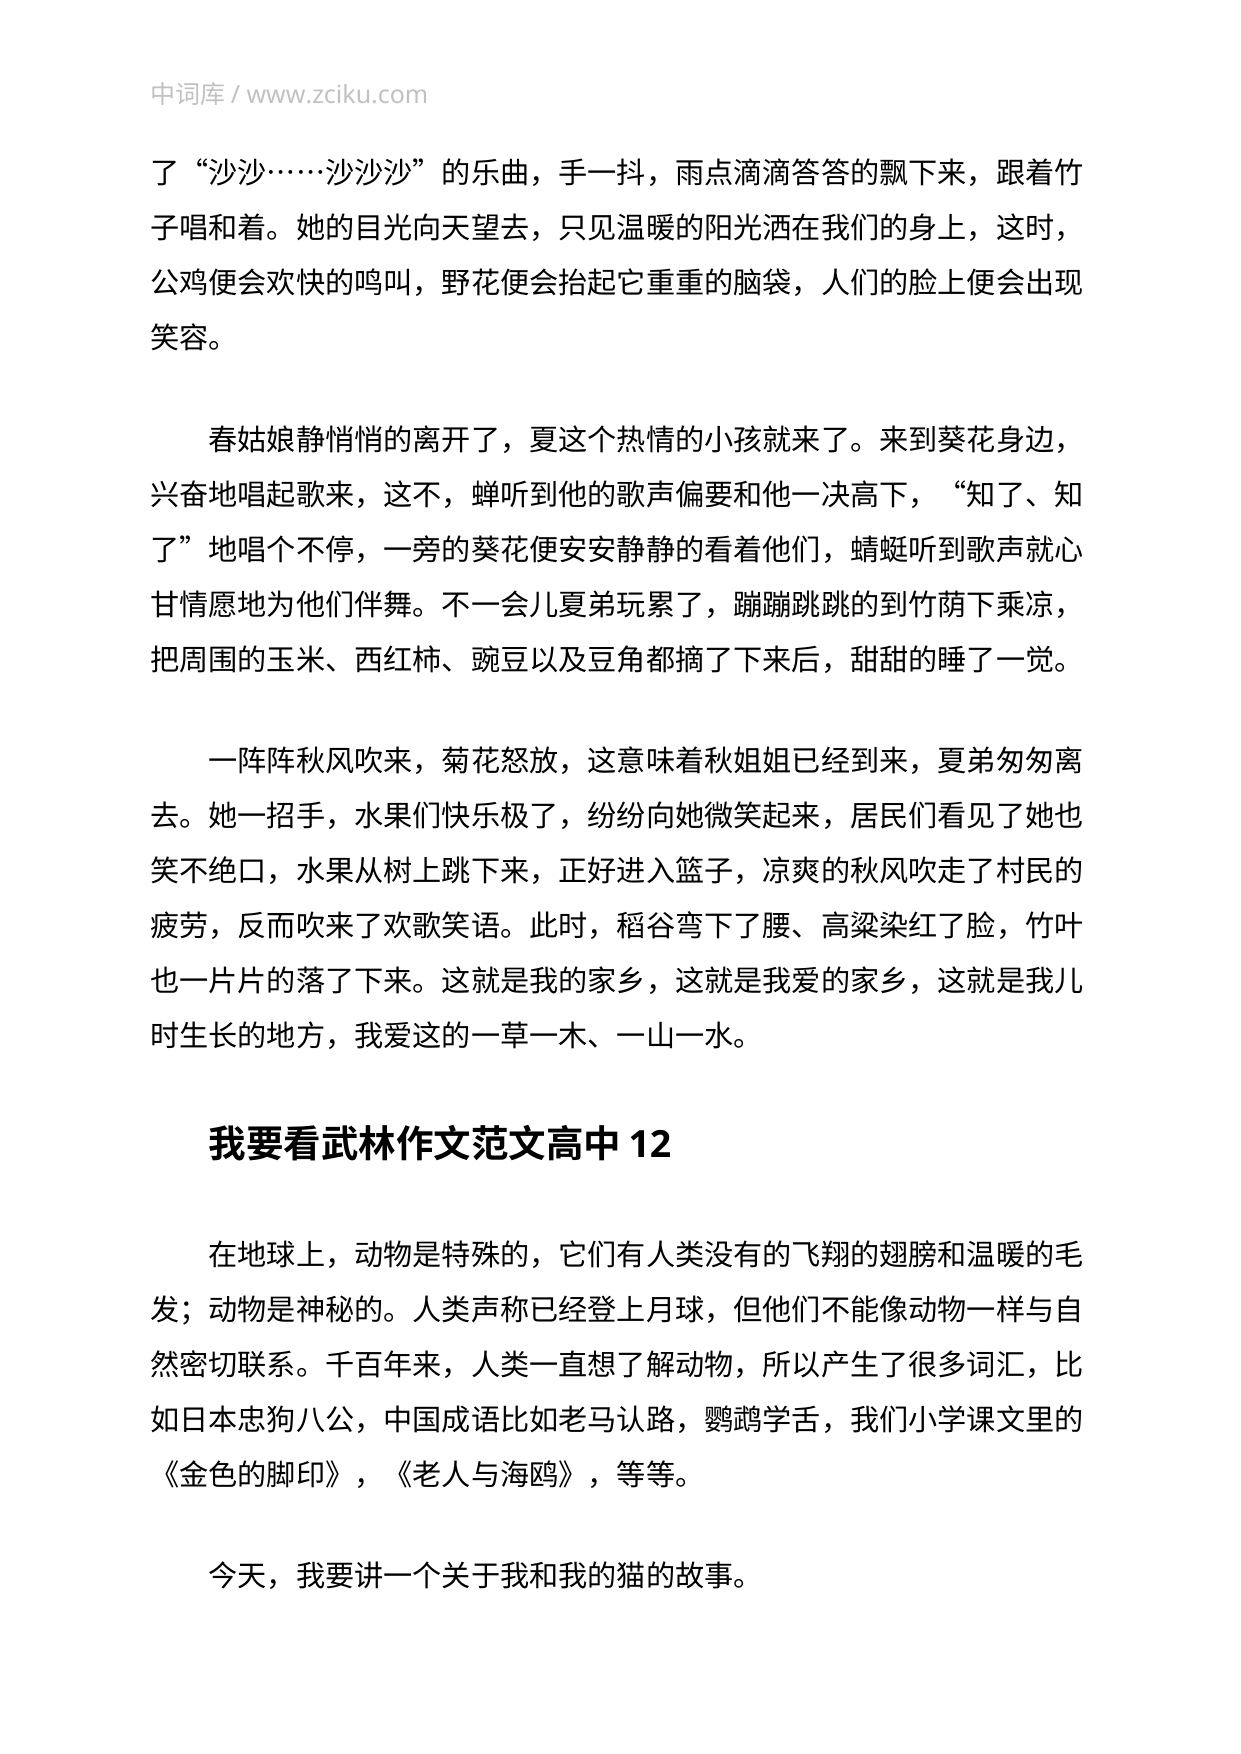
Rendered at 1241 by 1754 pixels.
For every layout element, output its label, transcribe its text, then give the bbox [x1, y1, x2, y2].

text 今天，我要讲一个关于我和我的猫的故事。 [150, 1553, 1090, 1595]
text 春姑娘静悄悄的离开了，夏这个热情的小孩就来了。来到葵花身边，兴奋地唱起歌来，这不，蝉听到他的歌声偏要和他一决高下，“知了、知了”地唱个不停，一旁的葵花便安安静静的看着他们，蜻蜓听到歌声就心甘情愿地为他们伴舞。不一会儿夏弟玩累了，蹦蹦跳跳的到竹荫下乘凉，把周围的玉米、西红柿、豌豆以及豆角都摘了下来后，甜甜的睡了一觉。 [150, 416, 1090, 678]
text 一阵阵秋风吹来，菊花怒放，这意味着秋姐姐已经到来，夏弟匆匆离去。她一招手，水果们快乐极了，纷纷向她微笑起来，居民们看见了她也笑不绝口，水果从树上跳下来，正好进入篮子，凉爽的秋风吹走了村民的疲劳，反而吹来了欢歌笑语。此时，稻谷弯下了腰、高粱染红了脸，竹叶也一片片的落了下来。这就是我的家乡，这就是我爱的家乡，这就是我儿时生长的地方，我爱这的一草一木、一山一水。 [150, 738, 1090, 1054]
text 在地球上，动物是特殊的，它们有人类没有的飞翔的翅膀和温暖的毛发；动物是神秘的。人类声称已经登上月球，但他们不能像动物一样与自然密切联系。千百年来，人类一直想了解动物，所以产生了很多词汇，比如日本忠狗八公，中国成语比如老马认路，鹦鹉学舌，我们小学课文里的《金色的脚印》，《老人与海鸥》，等等。 [150, 1232, 1090, 1493]
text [150, 150, 1090, 357]
text 我要看武林作文范文高中12 [150, 1114, 1090, 1168]
